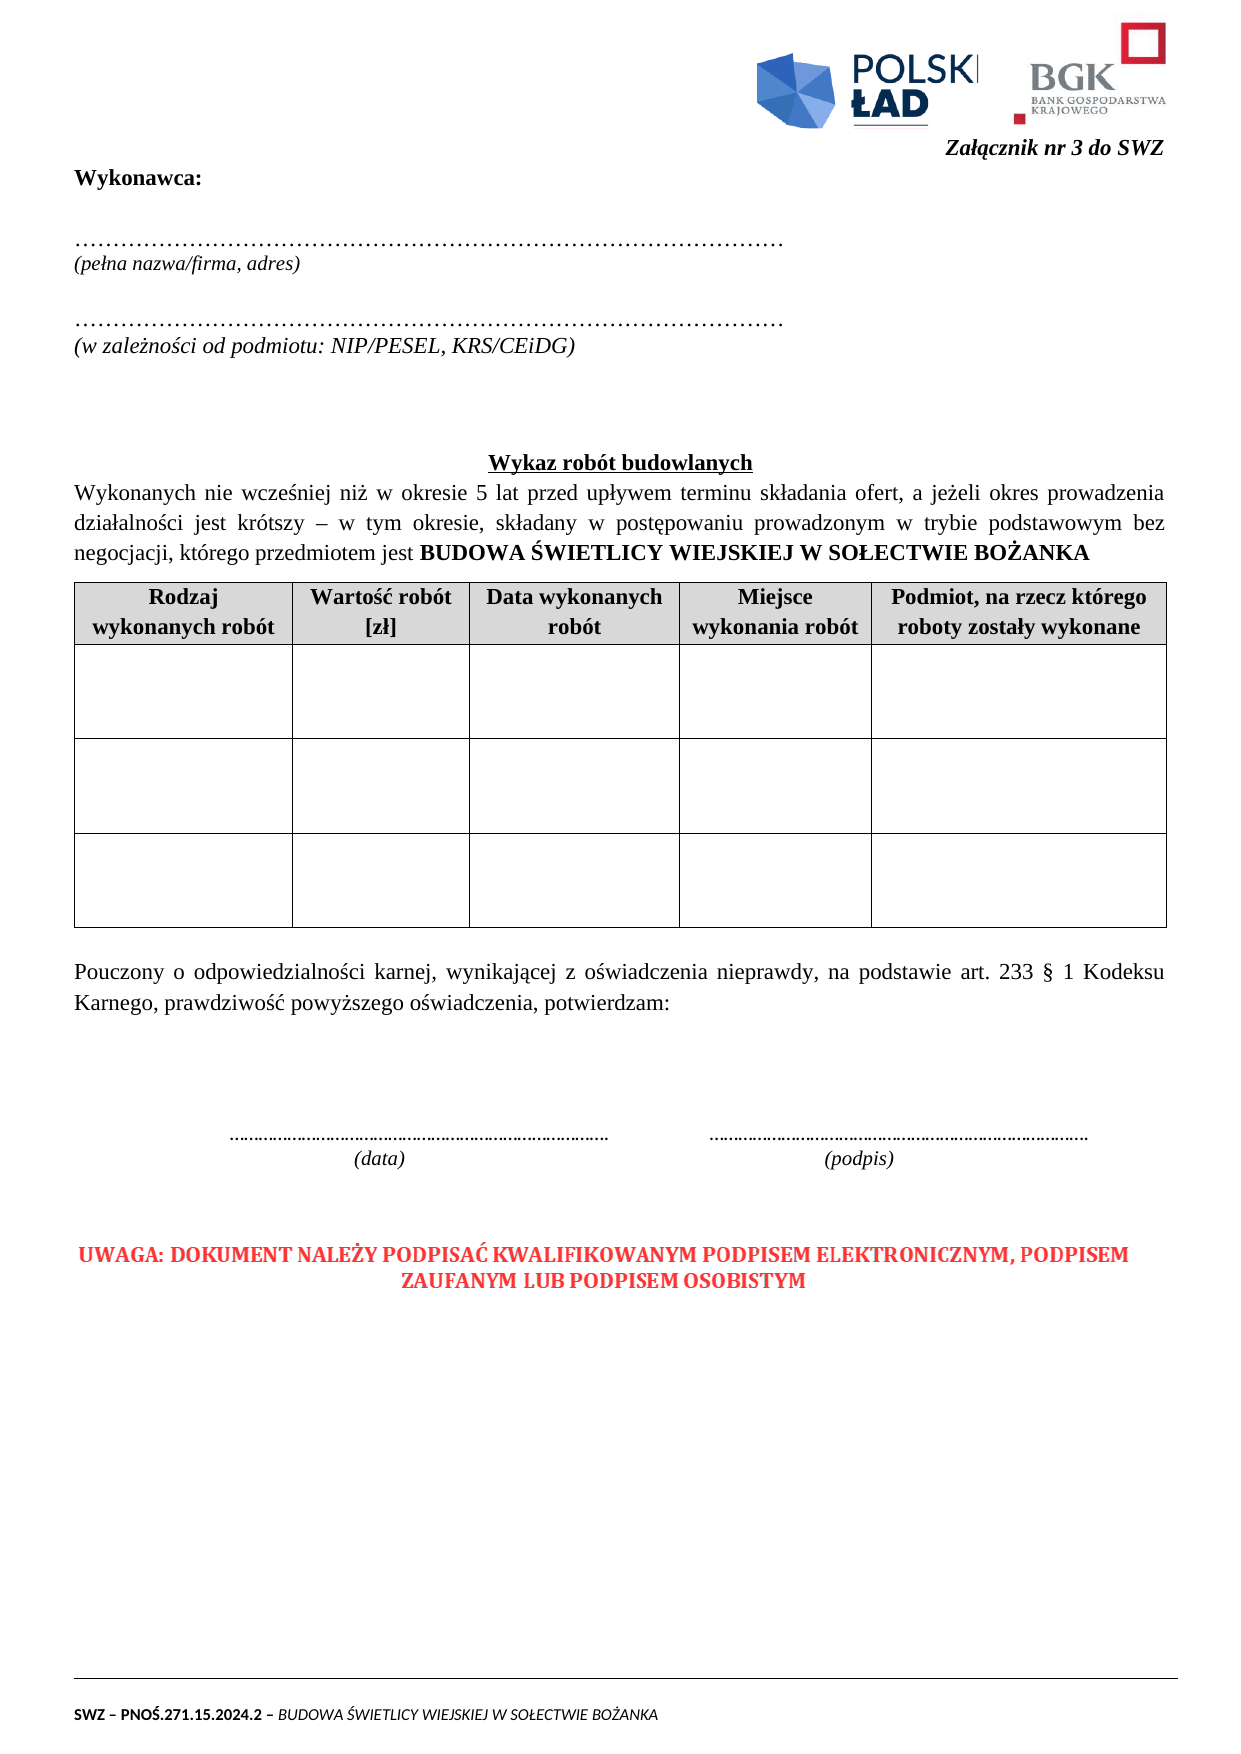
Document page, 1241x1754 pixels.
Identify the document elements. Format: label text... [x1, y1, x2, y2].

text ………………………………………………………………………………… [74, 306, 1166, 332]
table_cell [680, 645, 871, 738]
table_cell [872, 645, 1166, 738]
table_cell [872, 739, 1166, 833]
picture [73, 1242, 1137, 1294]
table_cell [75, 645, 292, 738]
table_cell [680, 834, 871, 927]
text ………………………………………………………………………………… [74, 225, 1166, 251]
table_header Miejsce wykonania robót [680, 583, 871, 644]
table_cell [75, 834, 292, 927]
text Wykaz robót budowlanych [74, 449, 1167, 475]
table_header ……………………………………………………………………. (data) [141, 1019, 620, 1242]
table_header ……………………………………………………………………. (podpis) [620, 1019, 1100, 1242]
text Załącznik nr 3 do SWZ [74, 134, 1167, 161]
table_cell [293, 739, 469, 833]
table_cell [75, 739, 292, 833]
table_cell [872, 834, 1166, 927]
table_cell [470, 834, 679, 927]
text (w zależności od podmiotu: NIP/PESEL, KRS/CEiDG) [74, 332, 1166, 358]
table_cell [680, 739, 871, 833]
table_cell [293, 834, 469, 927]
table_header Data wykonanych robót [470, 583, 679, 644]
text (pełna nazwa/firma, adres) [74, 251, 1166, 275]
text Pouczony o odpowiedzialności karnej, wynikającej z oświadczenia nieprawdy, na podstawie art. 233 § 1 Kodeksu Karnego, prawdziwość powyższego oświadczenia, potwierdzam: [74, 958, 1167, 1015]
table_header Podmiot, na rzecz którego roboty zostały wykonane [872, 583, 1166, 644]
table_cell [470, 645, 679, 738]
text Wykonanych nie wcześniej niż w okresie 5 lat przed upływem terminu składania ofert, a jeżeli okres prowadzenia działalności jest krótszy – w tym okresie, składany w postępowaniu prowadzonym w trybie podstawowym bez negocjacji, którego przedmiotem jest BUDOWA ŚWIETLICY WIEJSKIEJ W SOŁECTWIE BOŻANKA [74, 479, 1167, 566]
text Wykonawca: [74, 164, 1167, 191]
table_header Wartość robót [zł] [293, 583, 469, 644]
picture [1009, 12, 1166, 128]
table_header Rodzaj wykonanych robót [75, 583, 292, 644]
picture [756, 53, 978, 129]
table_cell [293, 645, 469, 738]
table_cell [470, 739, 679, 833]
